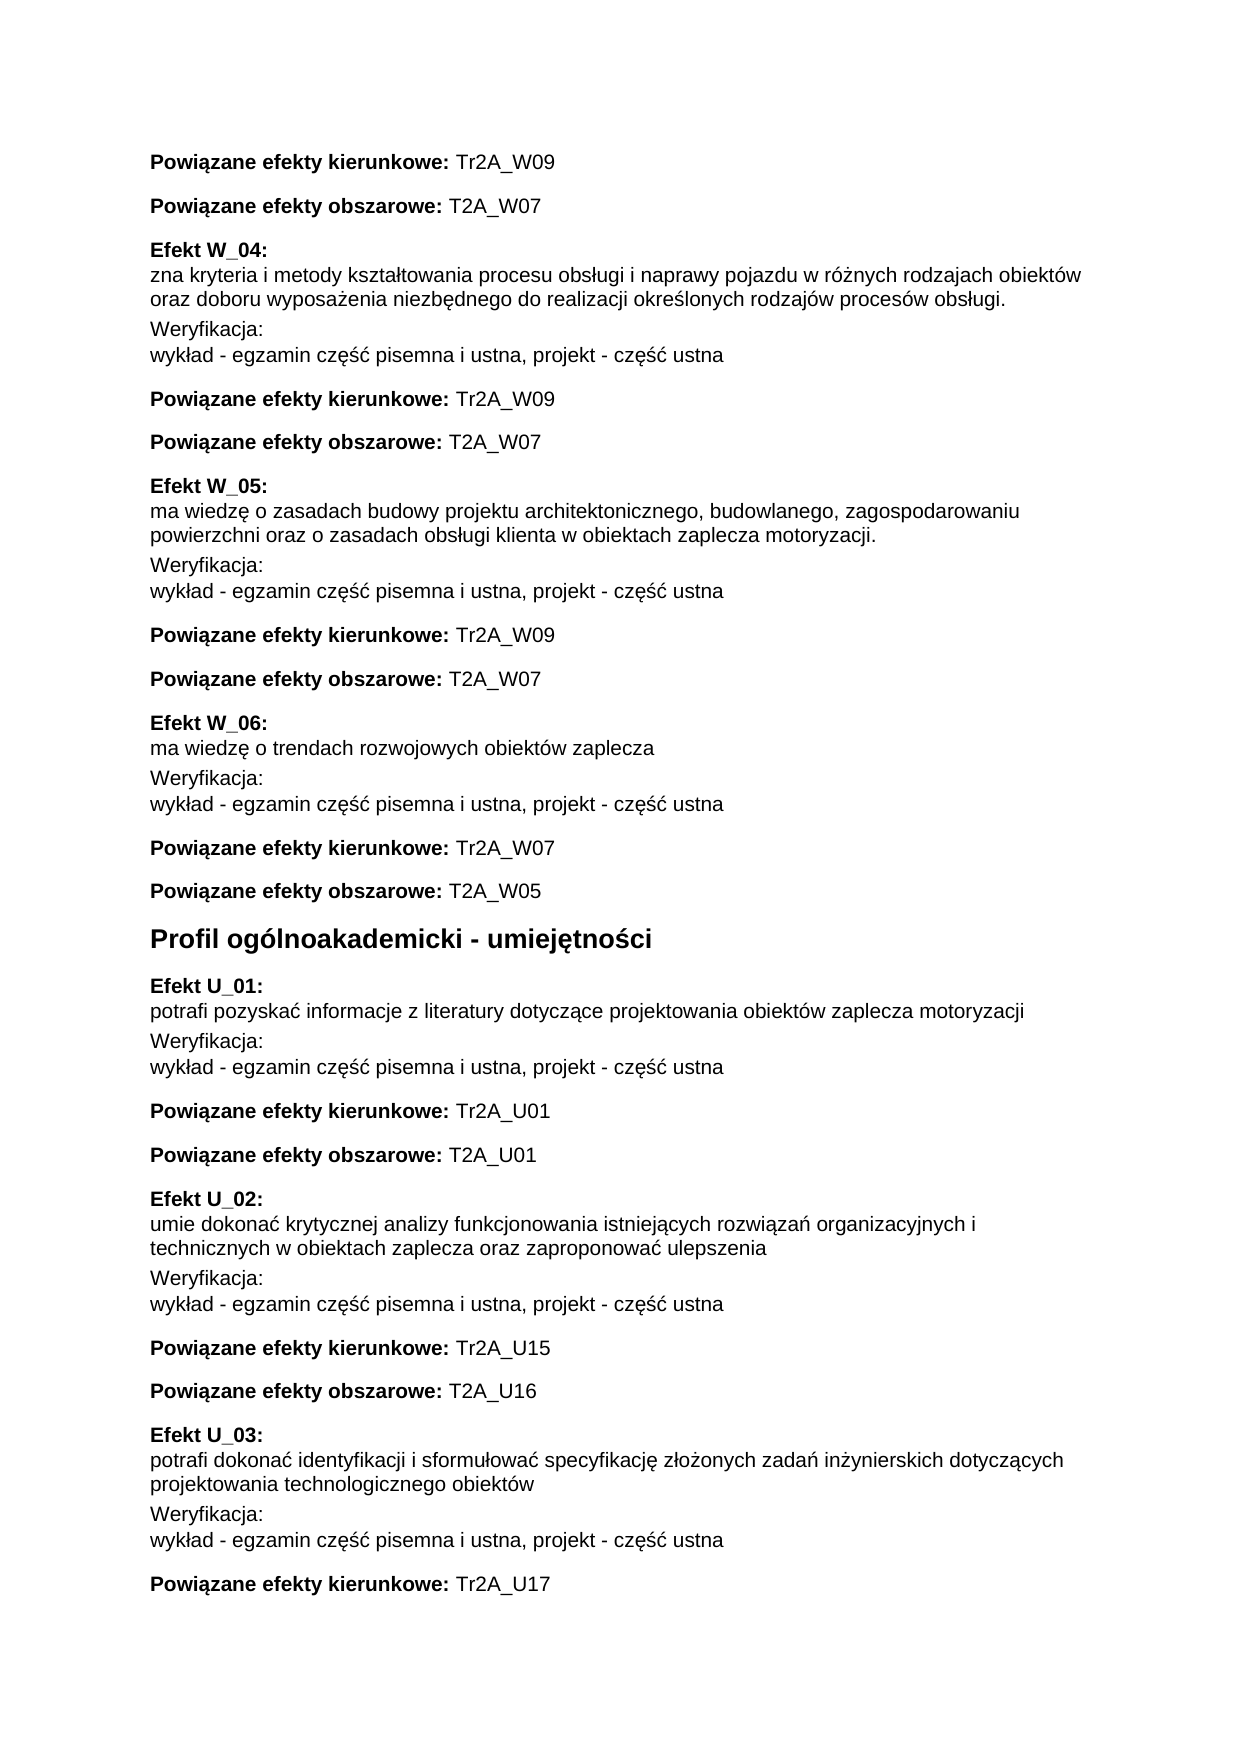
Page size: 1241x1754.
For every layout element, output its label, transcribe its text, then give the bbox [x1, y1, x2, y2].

text wykład - egzamin część pisemna i ustna, projekt - część ustna [150, 343, 1090, 367]
text Powiązane efekty obszarowe: T2A_W07 [150, 194, 1090, 218]
text wykład - egzamin część pisemna i ustna, projekt - część ustna [150, 1528, 1090, 1552]
text Powiązane efekty kierunkowe: Tr2A_U15 [150, 1335, 1090, 1359]
text Efekt W_06: [150, 710, 1090, 734]
text Powiązane efekty obszarowe: T2A_W07 [150, 430, 1090, 454]
text Powiązane efekty obszarowe: T2A_W07 [150, 667, 1090, 691]
text Weryfikacja: [150, 1502, 1090, 1526]
text Weryfikacja: [150, 317, 1090, 341]
text wykład - egzamin część pisemna i ustna, projekt - część ustna [150, 1055, 1090, 1079]
text wykład - egzamin część pisemna i ustna, projekt - część ustna [150, 792, 1090, 816]
subtitle Profil ogólnoakademicki - umiejętności [150, 923, 1090, 954]
text Powiązane efekty kierunkowe: Tr2A_W09 [150, 386, 1090, 410]
text Efekt W_05: [150, 474, 1090, 498]
text Powiązane efekty kierunkowe: Tr2A_W09 [150, 150, 1090, 174]
text Weryfikacja: [150, 1266, 1090, 1289]
text wykład - egzamin część pisemna i ustna, projekt - część ustna [150, 1292, 1090, 1316]
text Weryfikacja: [150, 1029, 1090, 1053]
text umie dokonać krytycznej analizy funkcjonowania istniejących rozwiązań organizacyjnych i technicznych w obiektach zaplecza oraz zaproponować ulepszenia [150, 1211, 1090, 1259]
text Weryfikacja: [150, 553, 1090, 577]
text Efekt U_03: [150, 1423, 1090, 1447]
text Powiązane efekty kierunkowe: Tr2A_W09 [150, 623, 1090, 647]
text Weryfikacja: [150, 766, 1090, 789]
text ma wiedzę o trendach rozwojowych obiektów zaplecza [150, 735, 1090, 759]
text Efekt U_02: [150, 1186, 1090, 1210]
text zna kryteria i metody kształtowania procesu obsługi i naprawy pojazdu w różnych rodzajach obiektów oraz doboru wyposażenia niezbędnego do realizacji określonych rodzajów procesów obsługi. [150, 262, 1090, 310]
text potrafi pozyskać informacje z literatury dotyczące projektowania obiektów zaplecza motoryzacji [150, 999, 1090, 1023]
text Powiązane efekty kierunkowe: Tr2A_W07 [150, 835, 1090, 859]
text wykład - egzamin część pisemna i ustna, projekt - część ustna [150, 579, 1090, 603]
text Powiązane efekty obszarowe: T2A_U01 [150, 1143, 1090, 1167]
text Powiązane efekty obszarowe: T2A_U16 [150, 1379, 1090, 1403]
text Powiązane efekty kierunkowe: Tr2A_U17 [150, 1572, 1090, 1596]
text Powiązane efekty obszarowe: T2A_W05 [150, 879, 1090, 903]
text Powiązane efekty kierunkowe: Tr2A_U01 [150, 1099, 1090, 1123]
text Efekt U_01: [150, 974, 1090, 998]
text Efekt W_04: [150, 237, 1090, 261]
text ma wiedzę o zasadach budowy projektu architektonicznego, budowlanego, zagospodarowaniu powierzchni oraz o zasadach obsługi klienta w obiektach zaplecza motoryzacji. [150, 499, 1090, 547]
text potrafi dokonać identyfikacji i sformułować specyfikację złożonych zadań inżynierskich dotyczących projektowania technologicznego obiektów [150, 1448, 1090, 1496]
